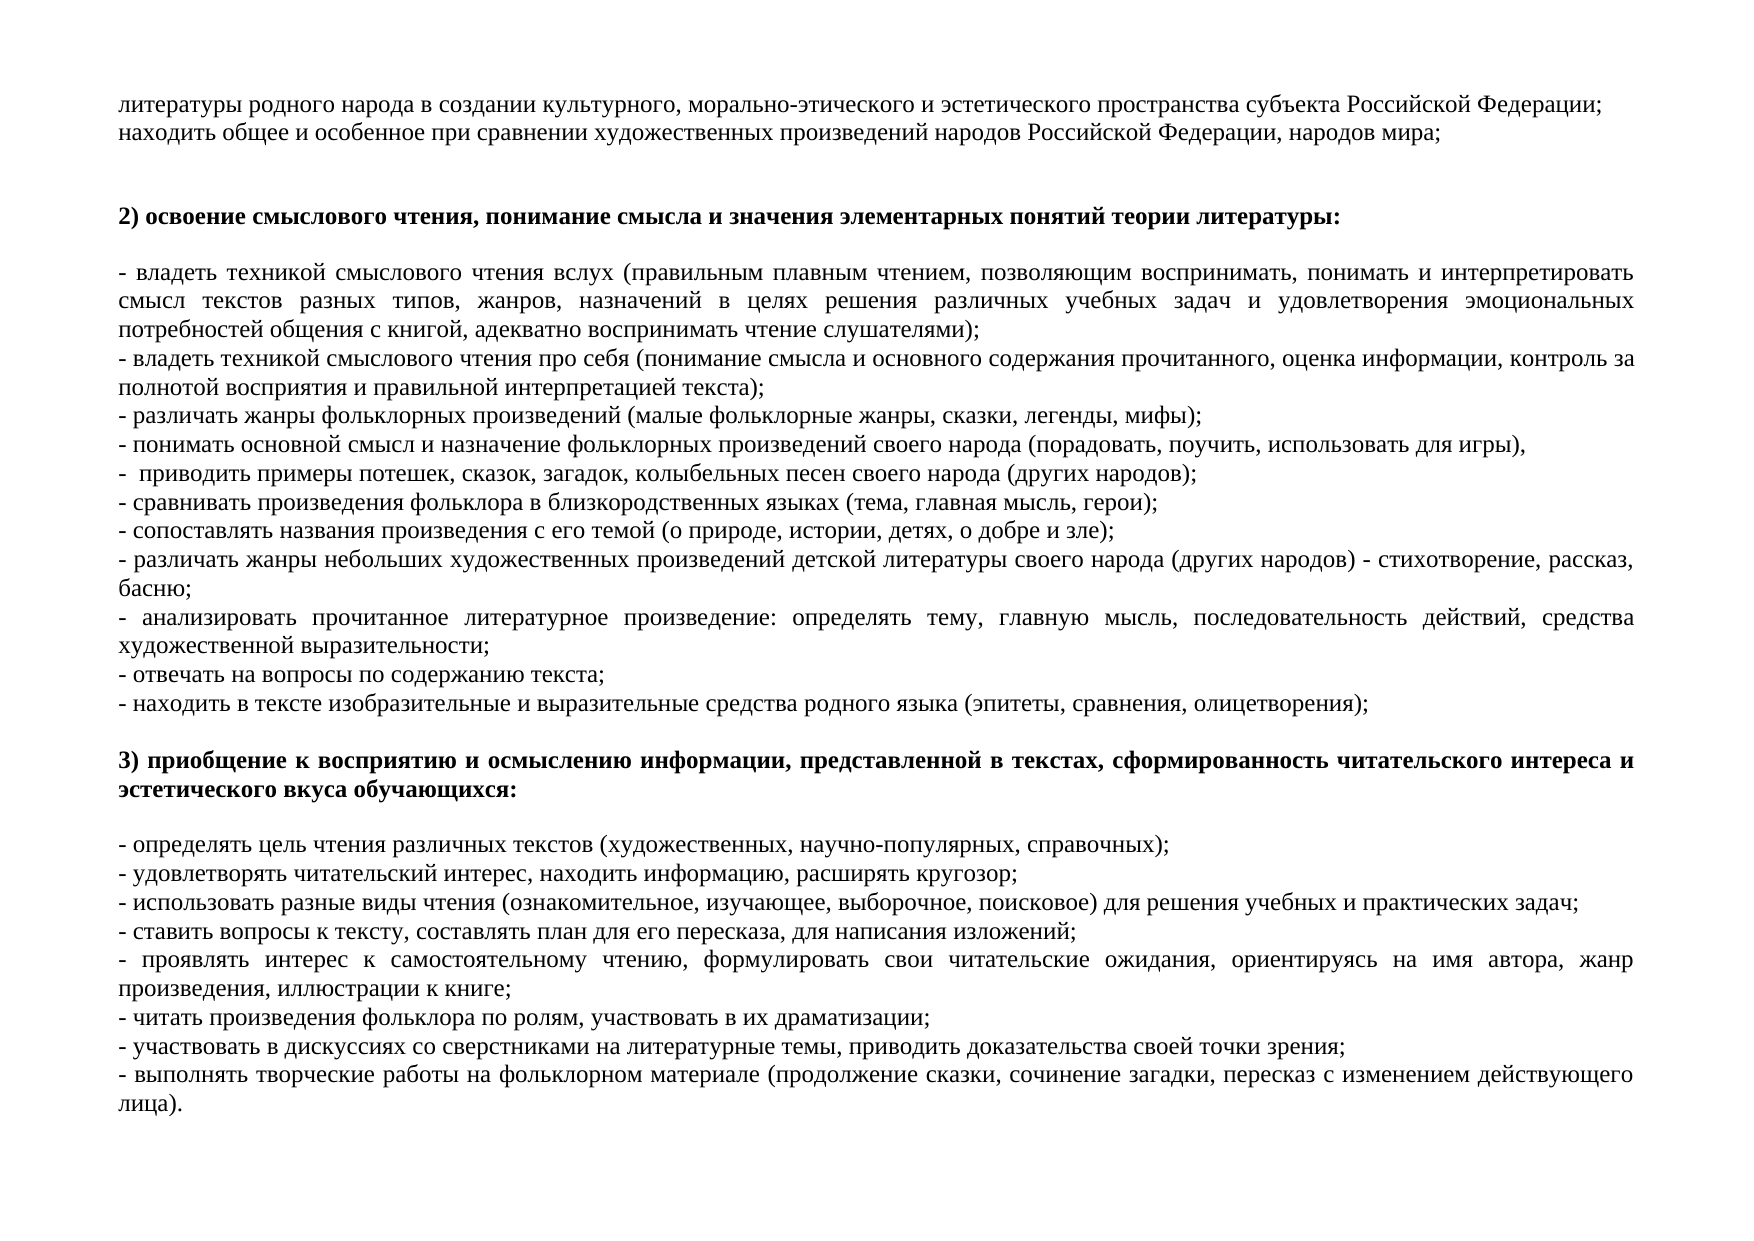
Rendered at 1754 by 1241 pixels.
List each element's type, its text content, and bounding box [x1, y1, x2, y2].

text 2) освоение смыслового чтения, понимание смысла и значения элементарных понятий теории литературы: [118, 201, 1636, 230]
text - отвечать на вопросы по содержанию текста; [118, 659, 1636, 688]
text - различать жанры фольклорных произведений (малые фольклорные жанры, сказки, легенды, мифы); [118, 401, 1636, 429]
text находить общее и особенное при сравнении художественных произведений народов Российской Федерации, народов мира; [118, 117, 1636, 146]
text - использовать разные виды чтения (ознакомительное, изучающее, выборочное, поисковое) для решения учебных и практических задач; [118, 887, 1636, 916]
text 3) приобщение к восприятию и осмыслению информации, представленной в текстах, сформированность читательского интереса и эстетического вкуса обучающихся: [118, 746, 1636, 803]
text - анализировать прочитанное литературное произведение: определять тему, главную мысль, последовательность действий, средства художественной выразительности; [118, 602, 1636, 659]
text - понимать основной смысл и назначение фольклорных произведений своего народа (порадовать, поучить, использовать для игры), [118, 429, 1636, 458]
text - проявлять интерес к самостоятельному чтению, формулировать свои читательские ожидания, ориентируясь на имя автора, жанр произведения, иллюстрации к книге; [118, 944, 1636, 1002]
text - удовлетворять читательский интерес, находить информацию, расширять кругозор; [118, 858, 1636, 887]
text - владеть техникой смыслового чтения про себя (понимание смысла и основного содержания прочитанного, оценка информации, контроль за полнотой восприятия и правильной интерпретацией текста); [118, 343, 1636, 401]
text - определять цель чтения различных текстов (художественных, научно-популярных, справочных); [118, 829, 1636, 858]
text - приводить примеры потешек, сказок, загадок, колыбельных песен своего народа (других народов); [118, 458, 1636, 487]
text - выполнять творческие работы на фольклорном материале (продолжение сказки, сочинение загадки, пересказ с изменением действующего лица). [118, 1059, 1636, 1117]
text - находить в тексте изобразительные и выразительные средства родного языка (эпитеты, сравнения, олицетворения); [118, 688, 1636, 717]
text - ставить вопросы к тексту, составлять план для его пересказа, для написания изложений; [118, 916, 1636, 944]
text - различать жанры небольших художественных произведений детской литературы своего народа (других народов) - стихотворение, рассказ, басню; [118, 544, 1636, 602]
text - сопоставлять названия произведения с его темой (о природе, истории, детях, о добре и зле); [118, 516, 1636, 544]
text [118, 89, 1636, 117]
text - владеть техникой смыслового чтения вслух (правильным плавным чтением, позволяющим воспринимать, понимать и интерпретировать смысл текстов разных типов, жанров, назначений в целях решения различных учебных задач и удовлетворения эмоциональных потребностей общения с книгой, адекватно воспринимать чтение слушателями); [118, 257, 1636, 343]
text - сравнивать произведения фольклора в близкородственных языках (тема, главная мысль, герои); [118, 487, 1636, 516]
text - читать произведения фольклора по ролям, участвовать в их драматизации; [118, 1002, 1636, 1031]
text - участвовать в дискуссиях со сверстниками на литературные темы, приводить доказательства своей точки зрения; [118, 1031, 1636, 1059]
